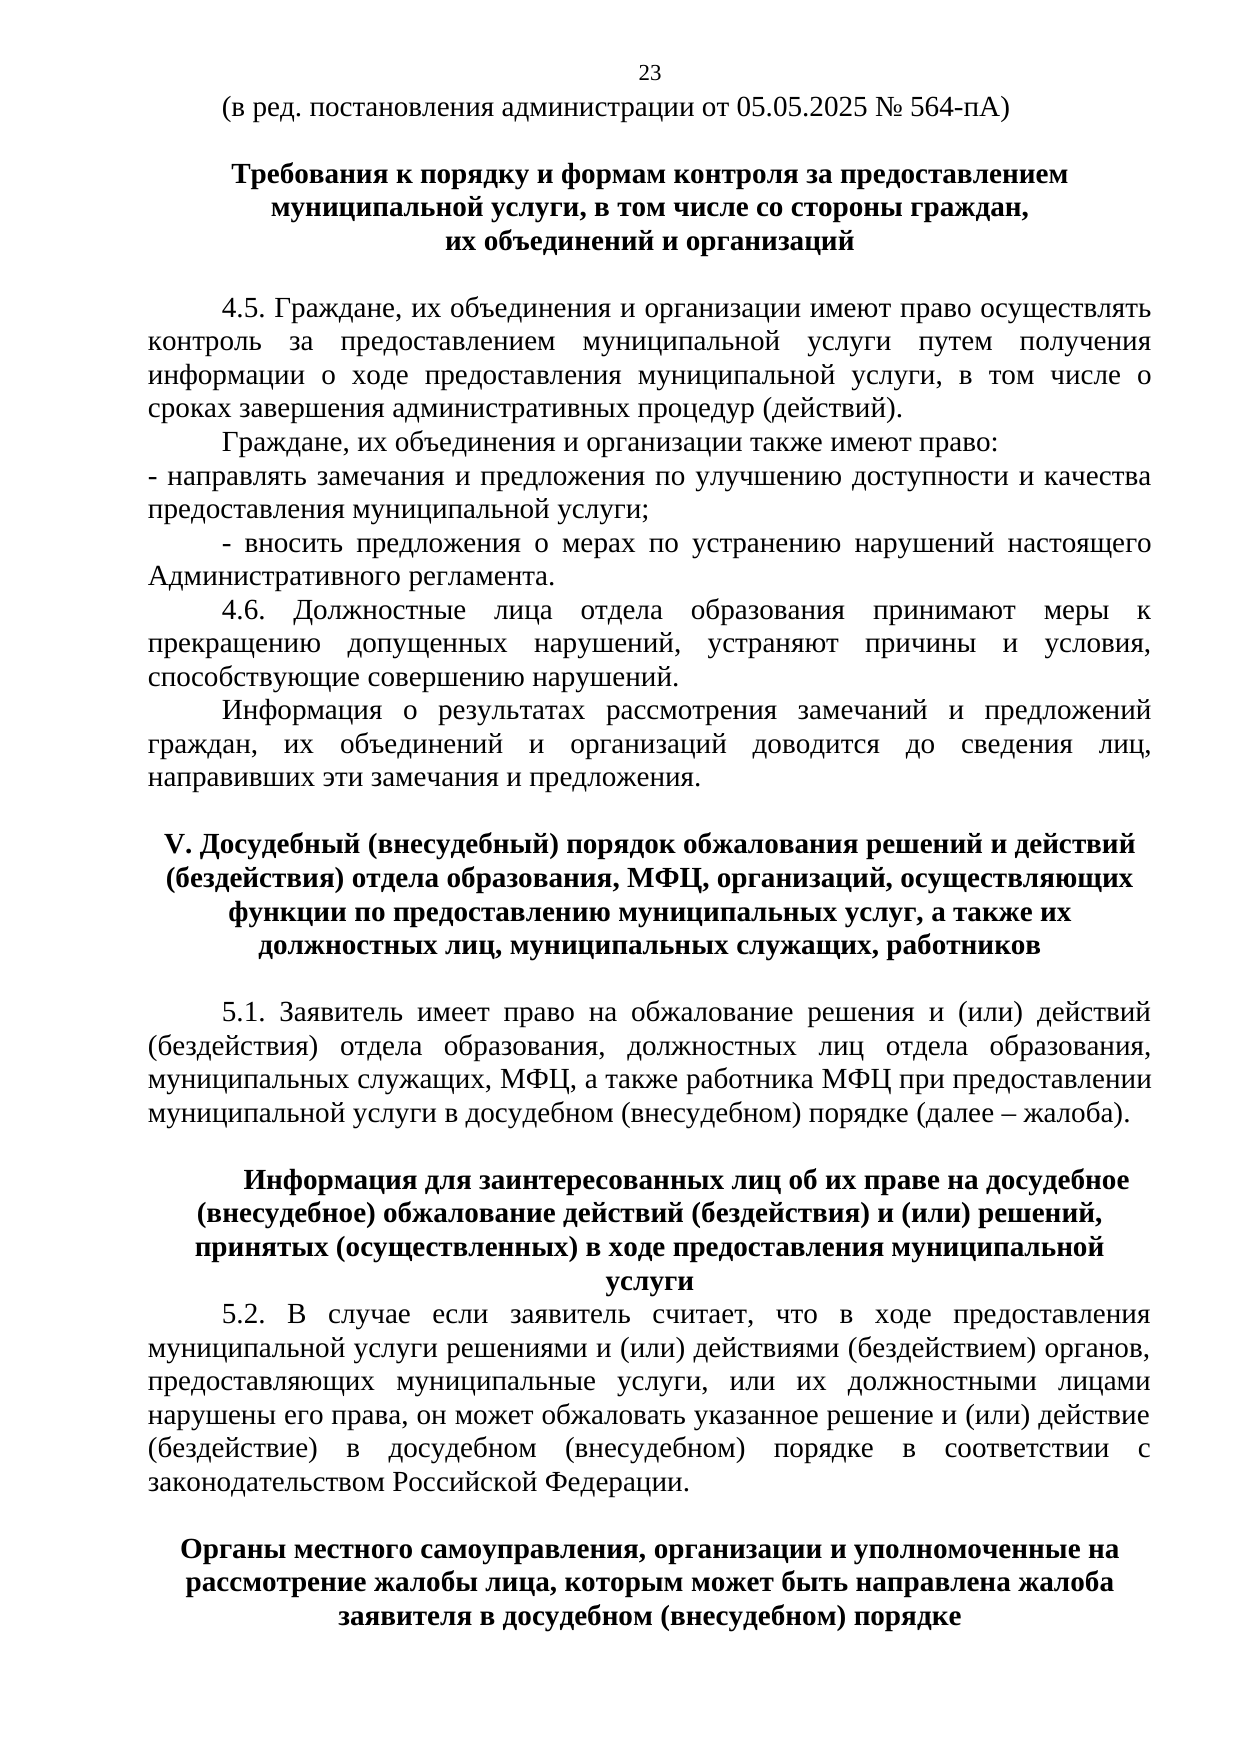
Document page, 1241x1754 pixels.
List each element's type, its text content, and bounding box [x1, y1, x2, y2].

text Требования к порядку и формам контроля за предоставлением муниципальной услуги, в том числе со стороны граждан, [148, 156, 1152, 223]
text 4.5. Граждане, их объединения и организации имеют право осуществлять контроль за предоставлением муниципальной услуги путем получения информации о ходе предоставления муниципальной услуги, в том числе о сроках завершения административных процедур (действий). [148, 290, 1152, 424]
text - направлять замечания и предложения по улучшению доступности и качества предоставления муниципальной услуги; [148, 458, 1152, 525]
text (в ред. постановления администрации от 05.05.2025 № 564-пА) [148, 89, 1152, 122]
text 4.6. Должностные лица отдела образования принимают меры к прекращению допущенных нарушений, устраняют причины и условия, способствующие совершению нарушений. [148, 592, 1152, 692]
text 5.2. В случае если заявитель считает, что в ходе предоставления муниципальной услуги решениями и (или) действиями (бездействием) органов, предоставляющих муниципальные услуги, или их должностными лицами нарушены его права, он может обжаловать указанное решение и (или) действие (бездействие) в досудебном (внесудебном) порядке в соответствии с законодательством Российской Федерации. [148, 1296, 1152, 1497]
text Информация о результатах рассмотрения замечаний и предложений граждан, их объединений и организаций доводится до сведения лиц, направивших эти замечания и предложения. [148, 692, 1152, 793]
text - вносить предложения о мерах по устранению нарушений настоящего Административного регламента. [148, 525, 1152, 592]
text Информация для заинтересованных лиц об их праве на досудебное (внесудебное) обжалование действий (бездействия) и (или) решений, принятых (осуществленных) в ходе предоставления муниципальной услуги [148, 1162, 1152, 1296]
text 5.1. Заявитель имеет право на обжалование решения и (или) действий (бездействия) отдела образования, должностных лиц отдела образования, муниципальных служащих, МФЦ, а также работника МФЦ при предоставлении муниципальной услуги в досудебном (внесудебном) порядке (далее – жалоба). [148, 994, 1152, 1128]
text Граждане, их объединения и организации также имеют право: [148, 424, 1152, 458]
text Органы местного самоуправления, организации и уполномоченные на рассмотрение жалобы лица, которым может быть направлена жалоба заявителя в досудебном (внесудебном) порядке [148, 1531, 1152, 1632]
text их объединений и организаций [148, 223, 1152, 256]
text V. Досудебный (внесудебный) порядок обжалования решений и действий (бездействия) отдела образования, МФЦ, организаций, осуществляющих функции по предоставлению муниципальных услуг, а также их должностных лиц, муниципальных служащих, работников [148, 827, 1152, 961]
